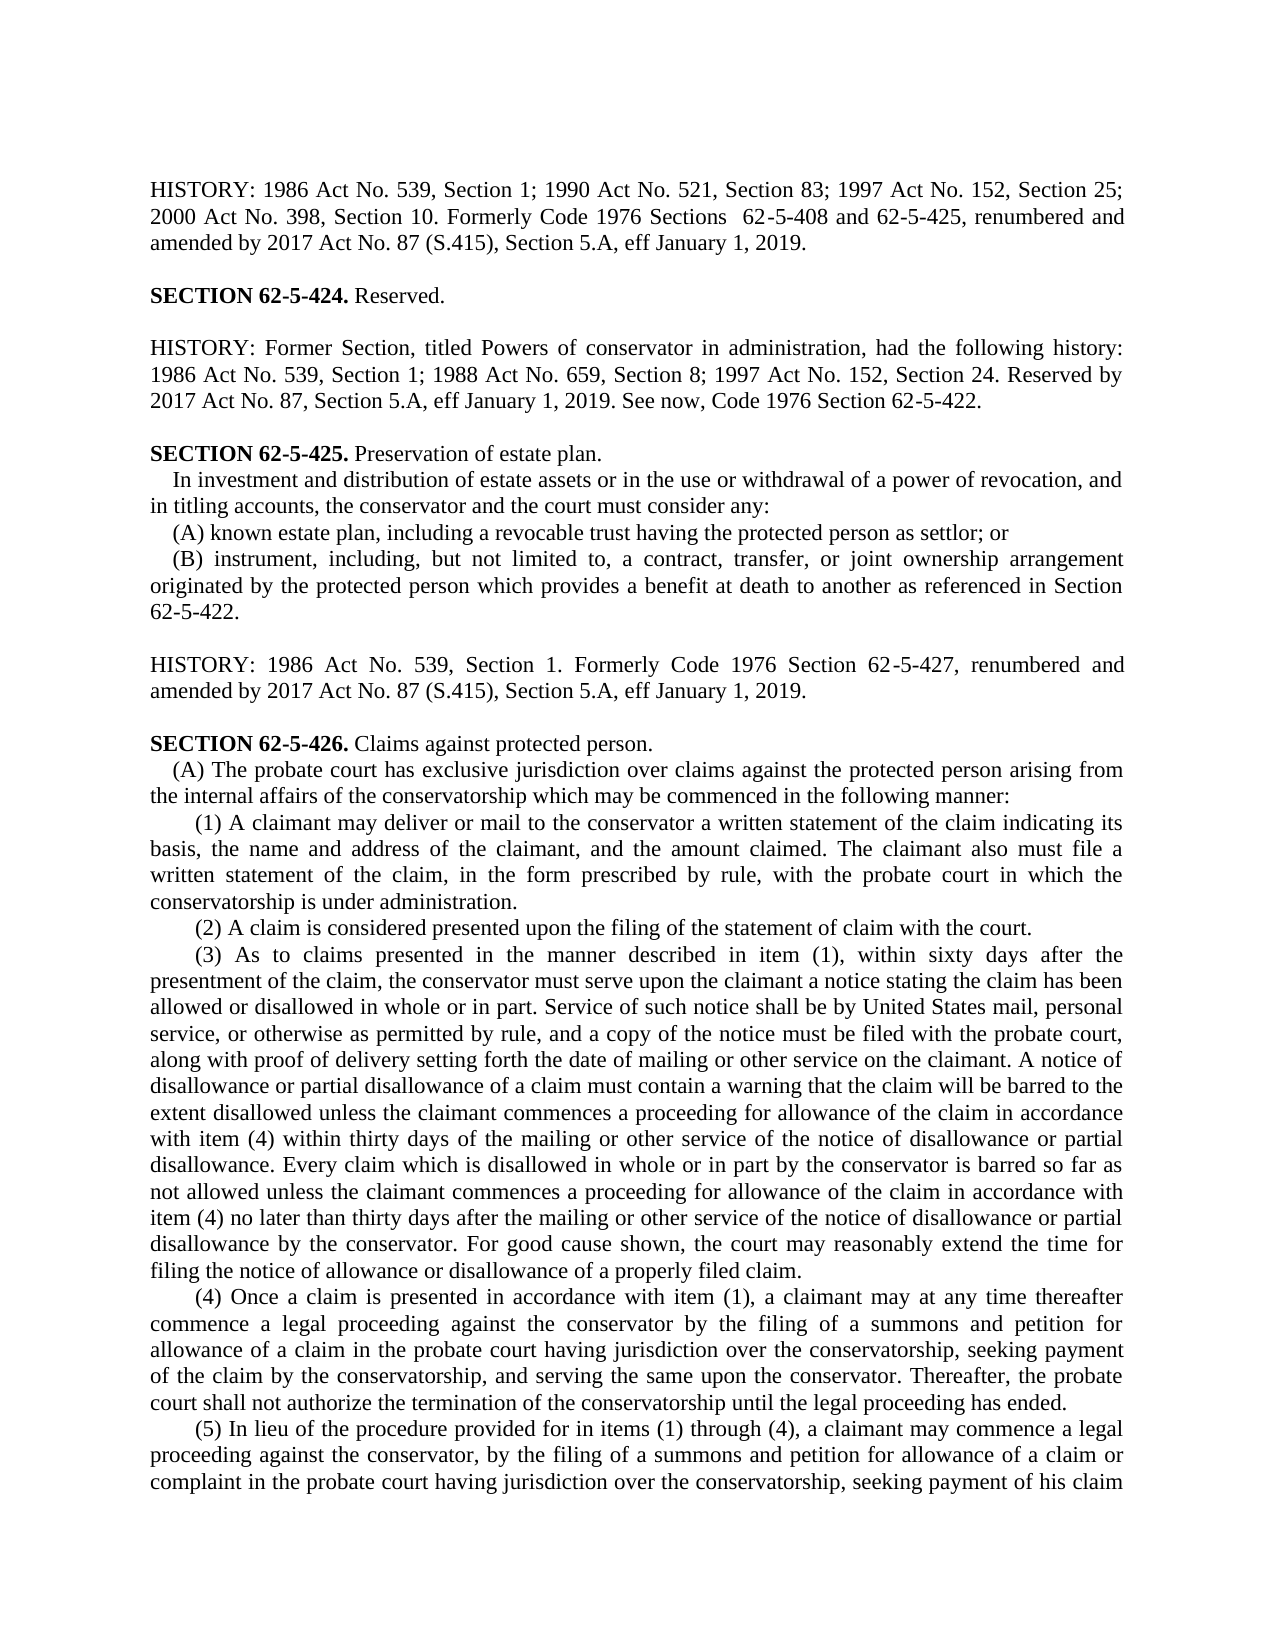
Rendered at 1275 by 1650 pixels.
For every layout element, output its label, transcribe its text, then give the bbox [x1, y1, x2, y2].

text (2) A claim is considered presented upon the filing of the statement of claim with the court. [150, 914, 1125, 941]
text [150, 1415, 1125, 1494]
text (A) The probate court has exclusive jurisdiction over claims against the protected person arising from the internal affairs of the conservatorship which may be commenced in the following manner: [150, 756, 1125, 809]
text (3) As to claims presented in the manner described in item (1), within sixty days after the presentment of the claim, the conservator must serve upon the claimant a notice stating the claim has been allowed or disallowed in whole or in part. Service of such notice shall be by United States mail, personal service, or otherwise as permitted by rule, and a copy of the notice must be filed with the probate court, along with proof of delivery setting forth the date of mailing or other service on the claimant. A notice of disallowance or partial disallowance of a claim must contain a warning that the claim will be barred to the extent disallowed unless the claimant commences a proceeding for allowance of the claim in accordance with item (4) within thirty days of the mailing or other service of the notice of disallowance or partial disallowance. Every claim which is disallowed in whole or in part by the conservator is barred so far as not allowed unless the claimant commences a proceeding for allowance of the claim in accordance with item (4) no later than thirty days after the mailing or other service of the notice of disallowance or partial disallowance by the conservator. For good cause shown, the court may reasonably extend the time for filing the notice of allowance or disallowance of a properly filed claim. [150, 941, 1125, 1283]
text SECTION 62-5-424. Reserved. [150, 282, 1125, 308]
text HISTORY: Former Section, titled Powers of conservator in administration, had the following history: 1986 Act No. 539, Section 1; 1988 Act No. 659, Section 8; 1997 Act No. 152, Section 24. Reserved by 2017 Act No. 87, Section 5.A, eff January 1, 2019. See now, Code 1976 Section 62-5-422. [150, 334, 1125, 413]
text HISTORY: 1986 Act No. 539, Section 1. Formerly Code 1976 Section 62-5-427, renumbered and amended by 2017 Act No. 87 (S.415), Section 5.A, eff January 1, 2019. [150, 651, 1125, 703]
text (4) Once a claim is presented in accordance with item (1), a claimant may at any time thereafter commence a legal proceeding against the conservator by the filing of a summons and petition for allowance of a claim in the probate court having jurisdiction over the conservatorship, seeking payment of the claim by the conservatorship, and serving the same upon the conservator. Thereafter, the probate court shall not authorize the termination of the conservatorship until the legal proceeding has ended. [150, 1283, 1125, 1415]
text HISTORY: 1986 Act No. 539, Section 1; 1990 Act No. 521, Section 83; 1997 Act No. 152, Section 25; 2000 Act No. 398, Section 10. Formerly Code 1976 Sections 62-5-408 and 62-5-425, renumbered and amended by 2017 Act No. 87 (S.415), Section 5.A, eff January 1, 2019. [150, 176, 1125, 255]
text (1) A claimant may deliver or mail to the conservator a written statement of the claim indicating its basis, the name and address of the claimant, and the amount claimed. The claimant also must file a written statement of the claim, in the form prescribed by rule, with the probate court in which the conservatorship is under administration. [150, 809, 1125, 914]
text In investment and distribution of estate assets or in the use or withdrawal of a power of revocation, and in titling accounts, the conservator and the court must consider any: [150, 466, 1125, 519]
text SECTION 62-5-425. Preservation of estate plan. [150, 440, 1125, 466]
text (A) known estate plan, including a revocable trust having the protected person as settlor; or [150, 519, 1125, 545]
text SECTION 62-5-426. Claims against protected person. [150, 730, 1125, 756]
text (B) instrument, including, but not limited to, a contract, transfer, or joint ownership arrangement originated by the protected person which provides a benefit at death to another as referenced in Section 62-5-422. [150, 545, 1125, 624]
